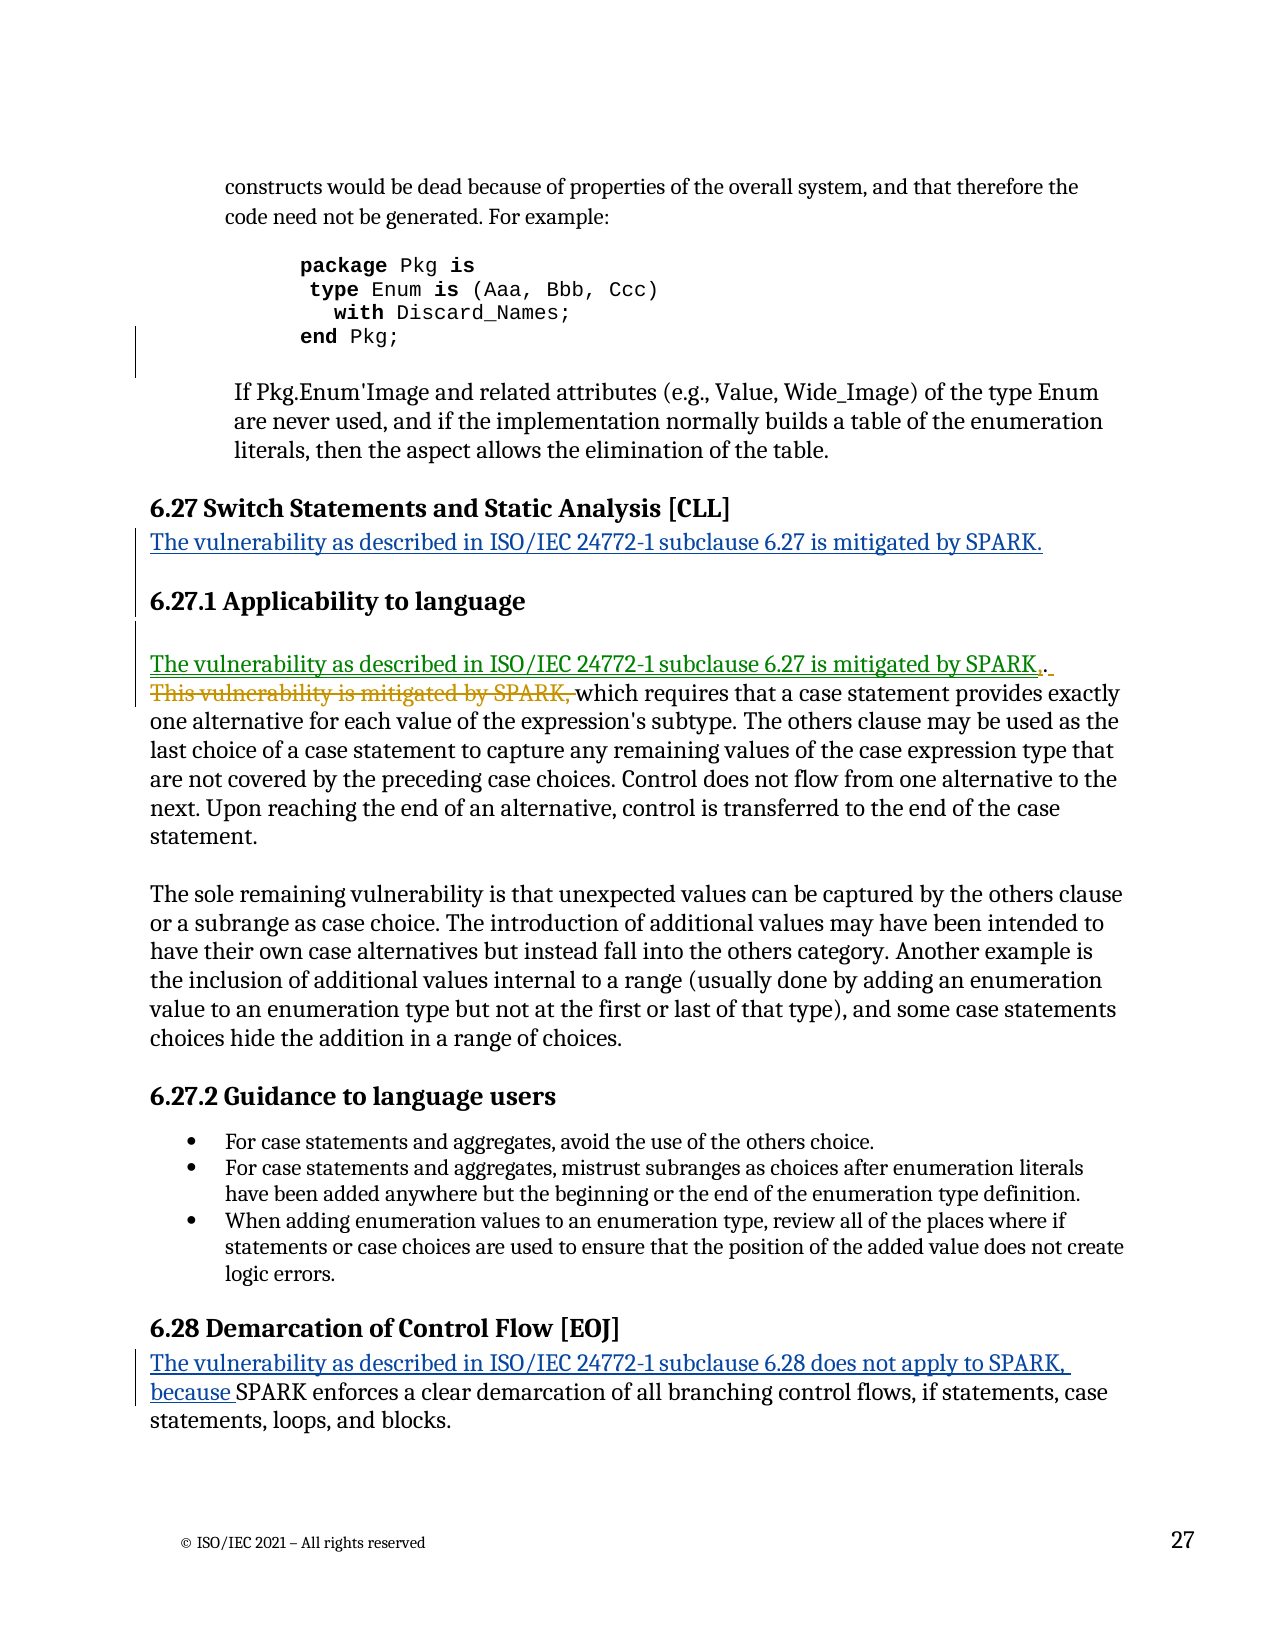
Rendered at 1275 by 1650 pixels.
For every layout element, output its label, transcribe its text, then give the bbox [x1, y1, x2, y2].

subtitle 6.28 Demarcation of Control Flow [EOJ] [150, 1313, 1125, 1344]
text package Pkg is [300, 255, 1125, 279]
text which requires that a case statement provides exactly one alternative for each value of the expression's subtype. The others clause may be used as the last choice of a case statement to capture any remaining values of the case expression type that are not covered by the preceding case choices. Control does not flow from one alternative to the next. Upon reaching the end of an alternative, control is transferred to the end of the case statement. [150, 678, 1125, 851]
text SPARK enforces a clear demarcation of all branching control flows, if statements, case statements, loops, and blocks. [150, 1349, 1125, 1435]
text with Discard_Names; [300, 302, 1125, 326]
text If Pkg.Enum'Image and related attributes (e.g., Value, Wide_Image) of the type Enum are never used, and if the implementation normally builds a table of the enumeration literals, then the aspect allows the elimination of the table. [234, 378, 1125, 464]
text end Pkg; [300, 326, 1125, 349]
text The sole remaining vulnerability is that unexpected values can be captured by the others clause or a subrange as case choice. The introduction of additional values may have been intended to have their own case alternatives but instead fall into the others category. Another example is the inclusion of additional values internal to a range (usually done by adding an enumeration value to an enumeration type but not at the first or last of that type), and some case statements choices hide the addition in a range of choices. [150, 880, 1125, 1052]
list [187, 174, 1125, 230]
list When adding enumeration values to an enumeration type, review all of the places where if statements or case choices are used to ensure that the position of the added value does not create logic errors. [187, 1208, 1125, 1287]
text type Enum is (Aaa, Bbb, Ccc) [300, 279, 1125, 302]
list For case statements and aggregates, mistrust subranges as choices after enumeration literals have been added anywhere but the beginning or the end of the enumeration type definition. [187, 1155, 1125, 1208]
subtitle 6.27.2 Guidance to language users [150, 1081, 1125, 1112]
subtitle 6.27.1 Applicability to language [150, 586, 1125, 617]
subtitle 6.27 Switch Statements and Static Analysis [CLL] [150, 493, 1125, 524]
list For case statements and aggregates, avoid the use of the others choice. [187, 1128, 1125, 1155]
